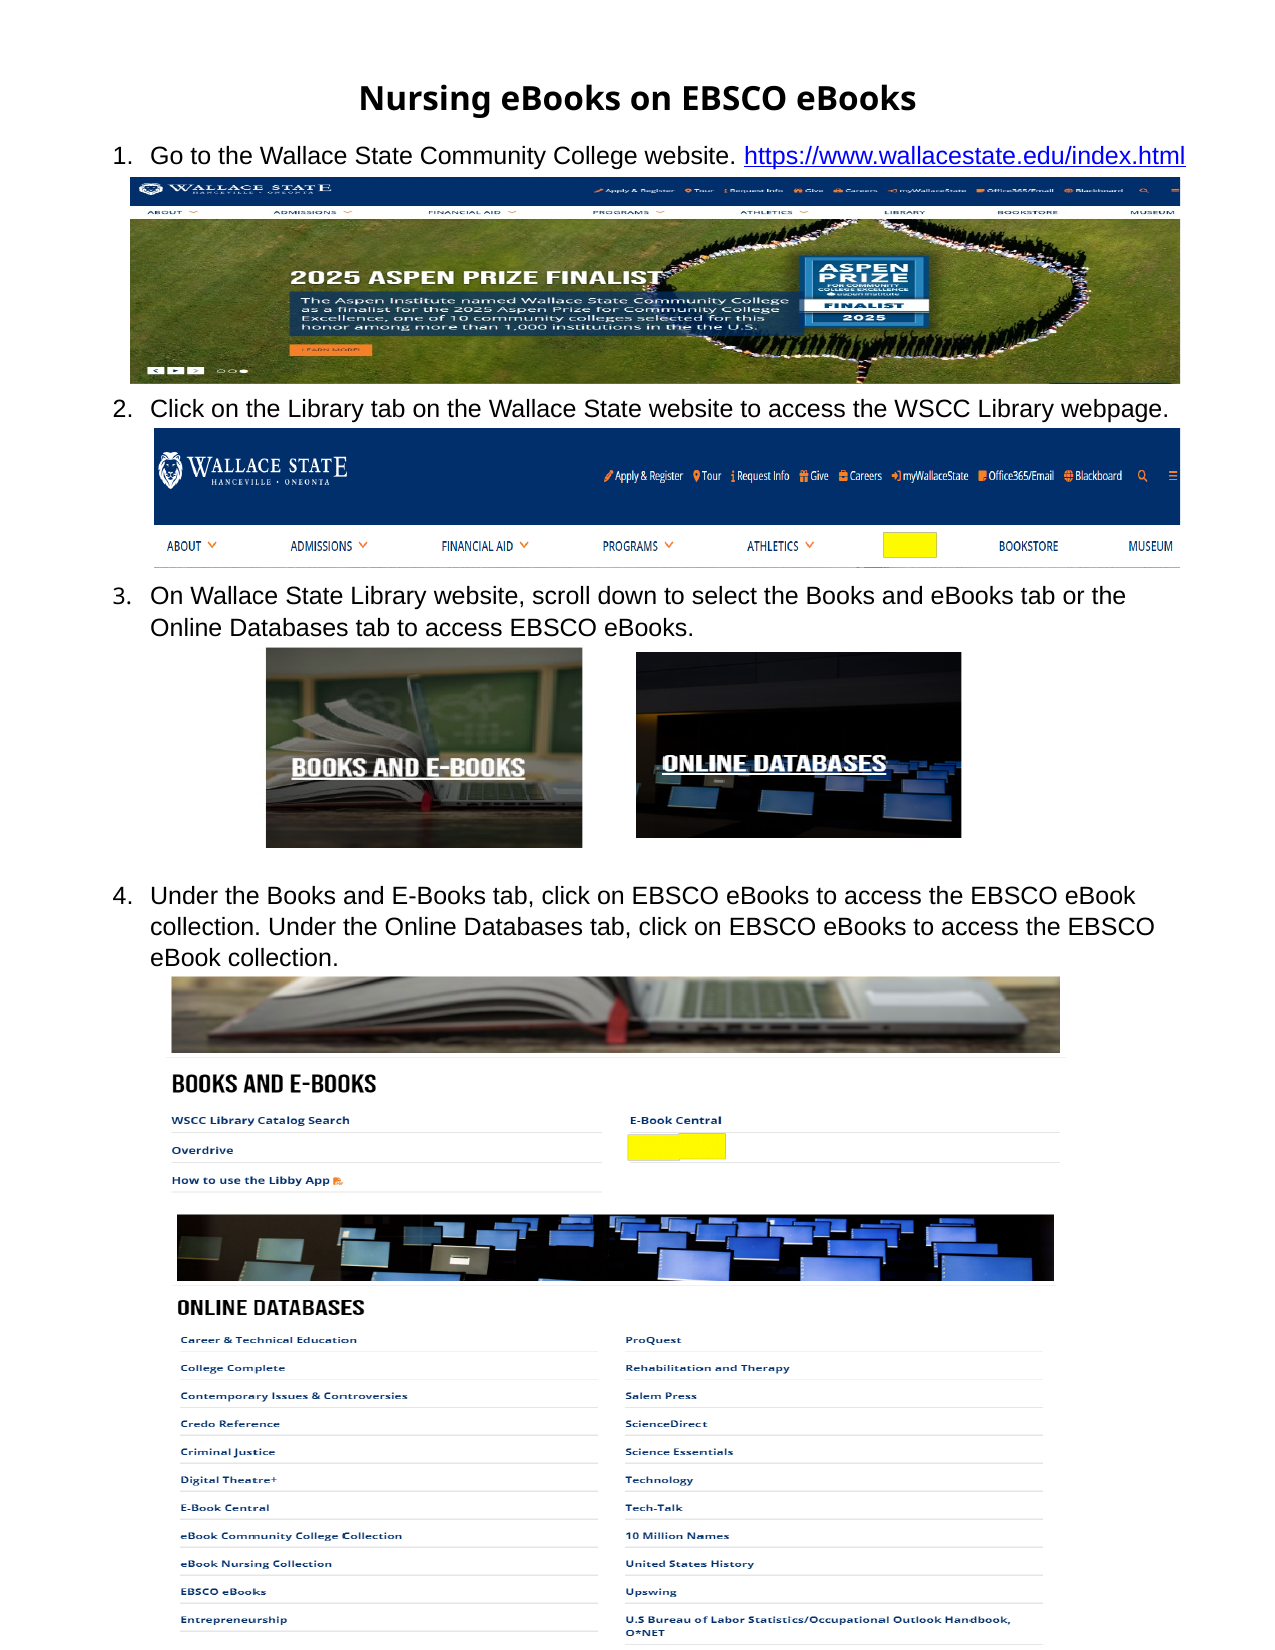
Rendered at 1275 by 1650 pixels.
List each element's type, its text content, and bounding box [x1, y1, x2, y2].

picture [161, 1209, 1057, 1323]
picture [160, 972, 1071, 1193]
list On Wallace State Library website, scroll down to select the Books and eBooks tab or the Online Databases tab to access EBSCO eBooks. [112, 580, 1200, 642]
picture [154, 428, 1181, 568]
picture [258, 645, 583, 848]
text Nursing eBooks on EBSCO eBooks [75, 75, 1200, 120]
picture [629, 652, 962, 838]
picture [166, 1326, 1060, 1650]
list Click on the Library tab on the Wallace State website to access the WSCC Library webpage. [112, 393, 1200, 422]
list Under the Books and E-Books tab, click on EBSCO eBooks to access the EBSCO eBook collection. Under the Online Databases tab, click on EBSCO eBooks to access the EBSCO eBook collection. [112, 881, 1200, 971]
picture [130, 177, 1181, 384]
list Go to the Wallace State Community College website. https://www.wallacestate.edu/index.html [112, 141, 1200, 169]
